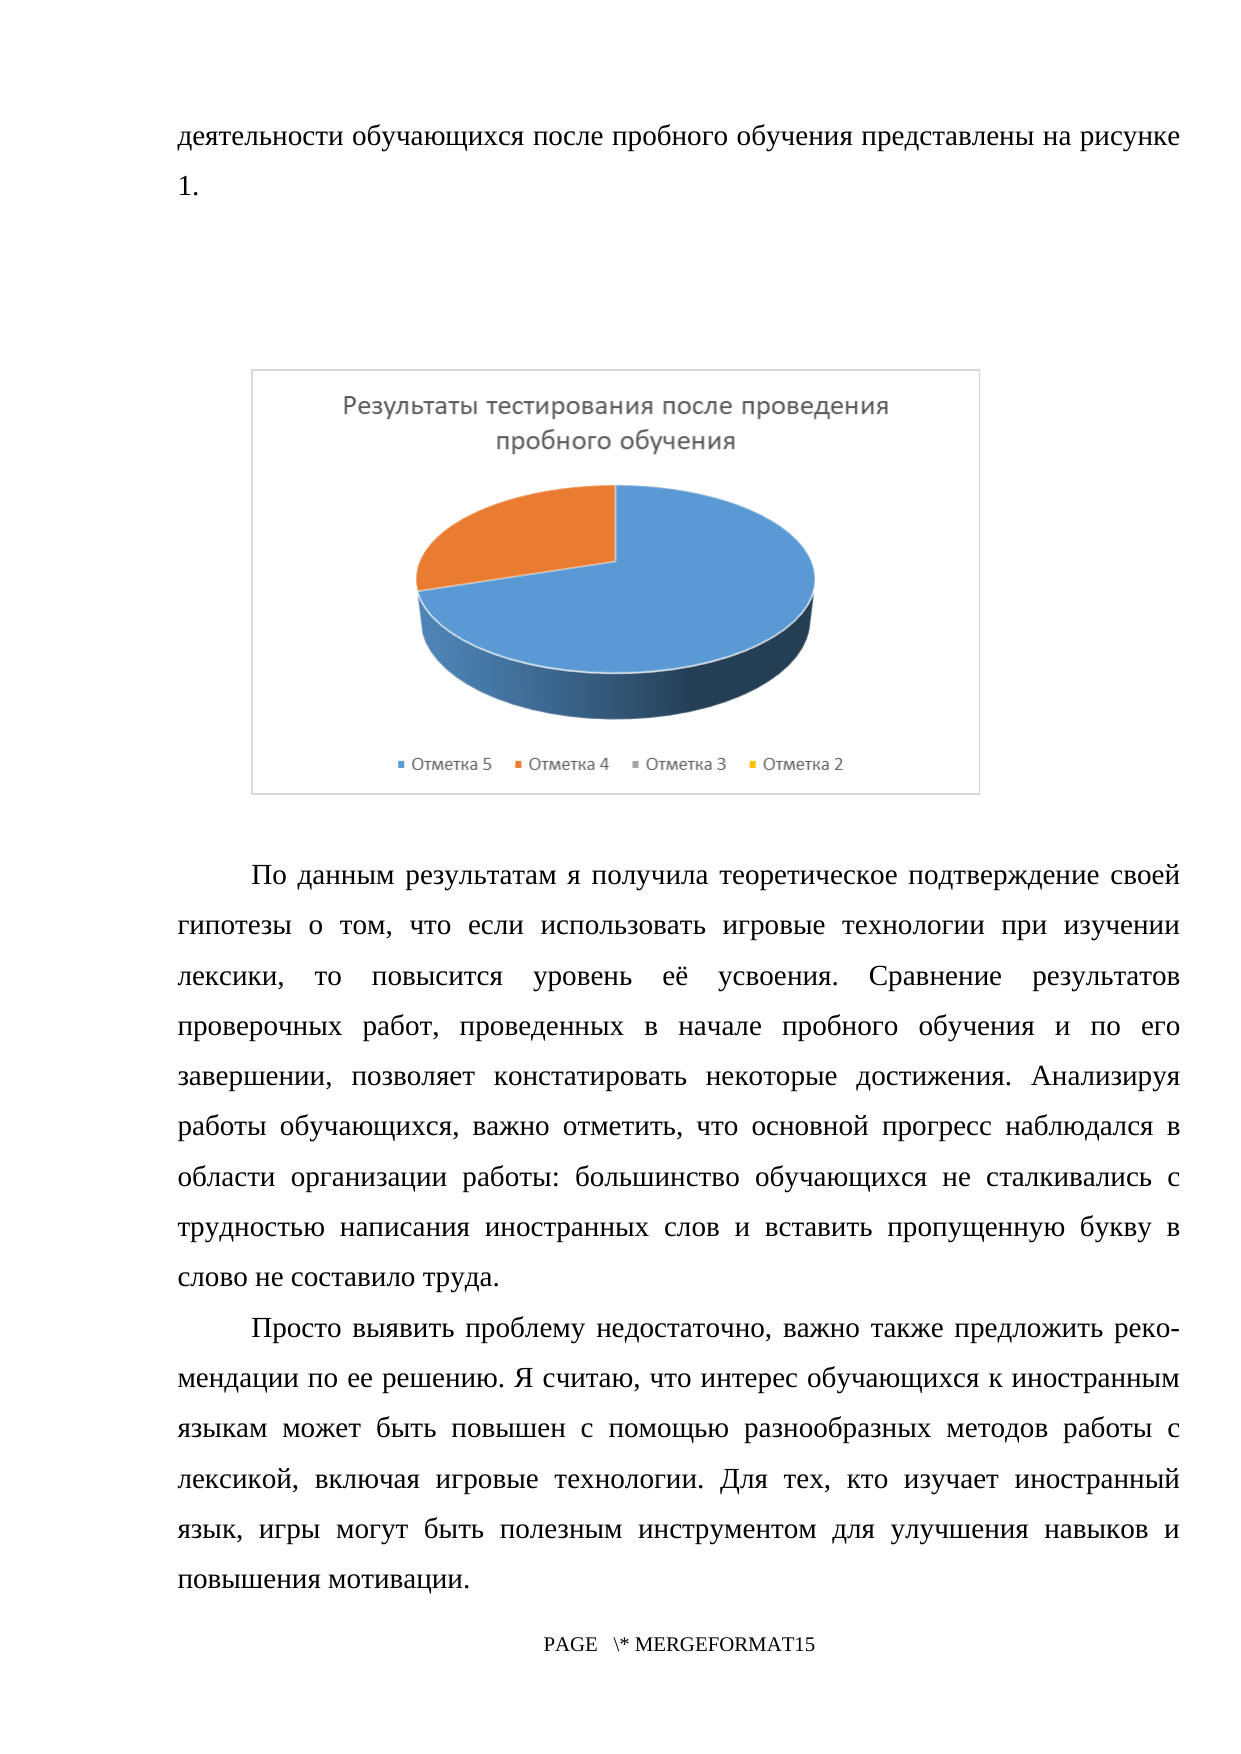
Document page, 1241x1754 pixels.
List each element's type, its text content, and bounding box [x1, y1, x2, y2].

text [177, 118, 1181, 202]
text По данным результатам я получила теоретическое подтверждение своей гипотезы о том, что если использовать игровые технологии при изучении лексики, то повысится уровень её усвоения. Сравнение результатов проверочных работ, проведенных в начале пробного обучения и по его завершении, позволяет констатировать некоторые достижения. Анализируя работы обучающихся, важно отметить, что основной прогресс наблюдался в области организации работы: большинство обучающихся не сталкивались с трудностью написания иностранных слов и вставить пропущенную букву в слово не составило труда. [177, 857, 1181, 1293]
text Просто выявить проблему недостаточно, важно также предложить реко-мендации по ее решению. Я считаю, что интерес обучающихся к иностранным языкам может быть повышен с помощью разнообразных методов работы с лексикой, включая игровые технологии. Для тех, кто изучает иностранный язык, игры могут быть полезным инструментом для улучшения навыков и повышения мотивации. [177, 1310, 1181, 1595]
picture [251, 369, 980, 795]
